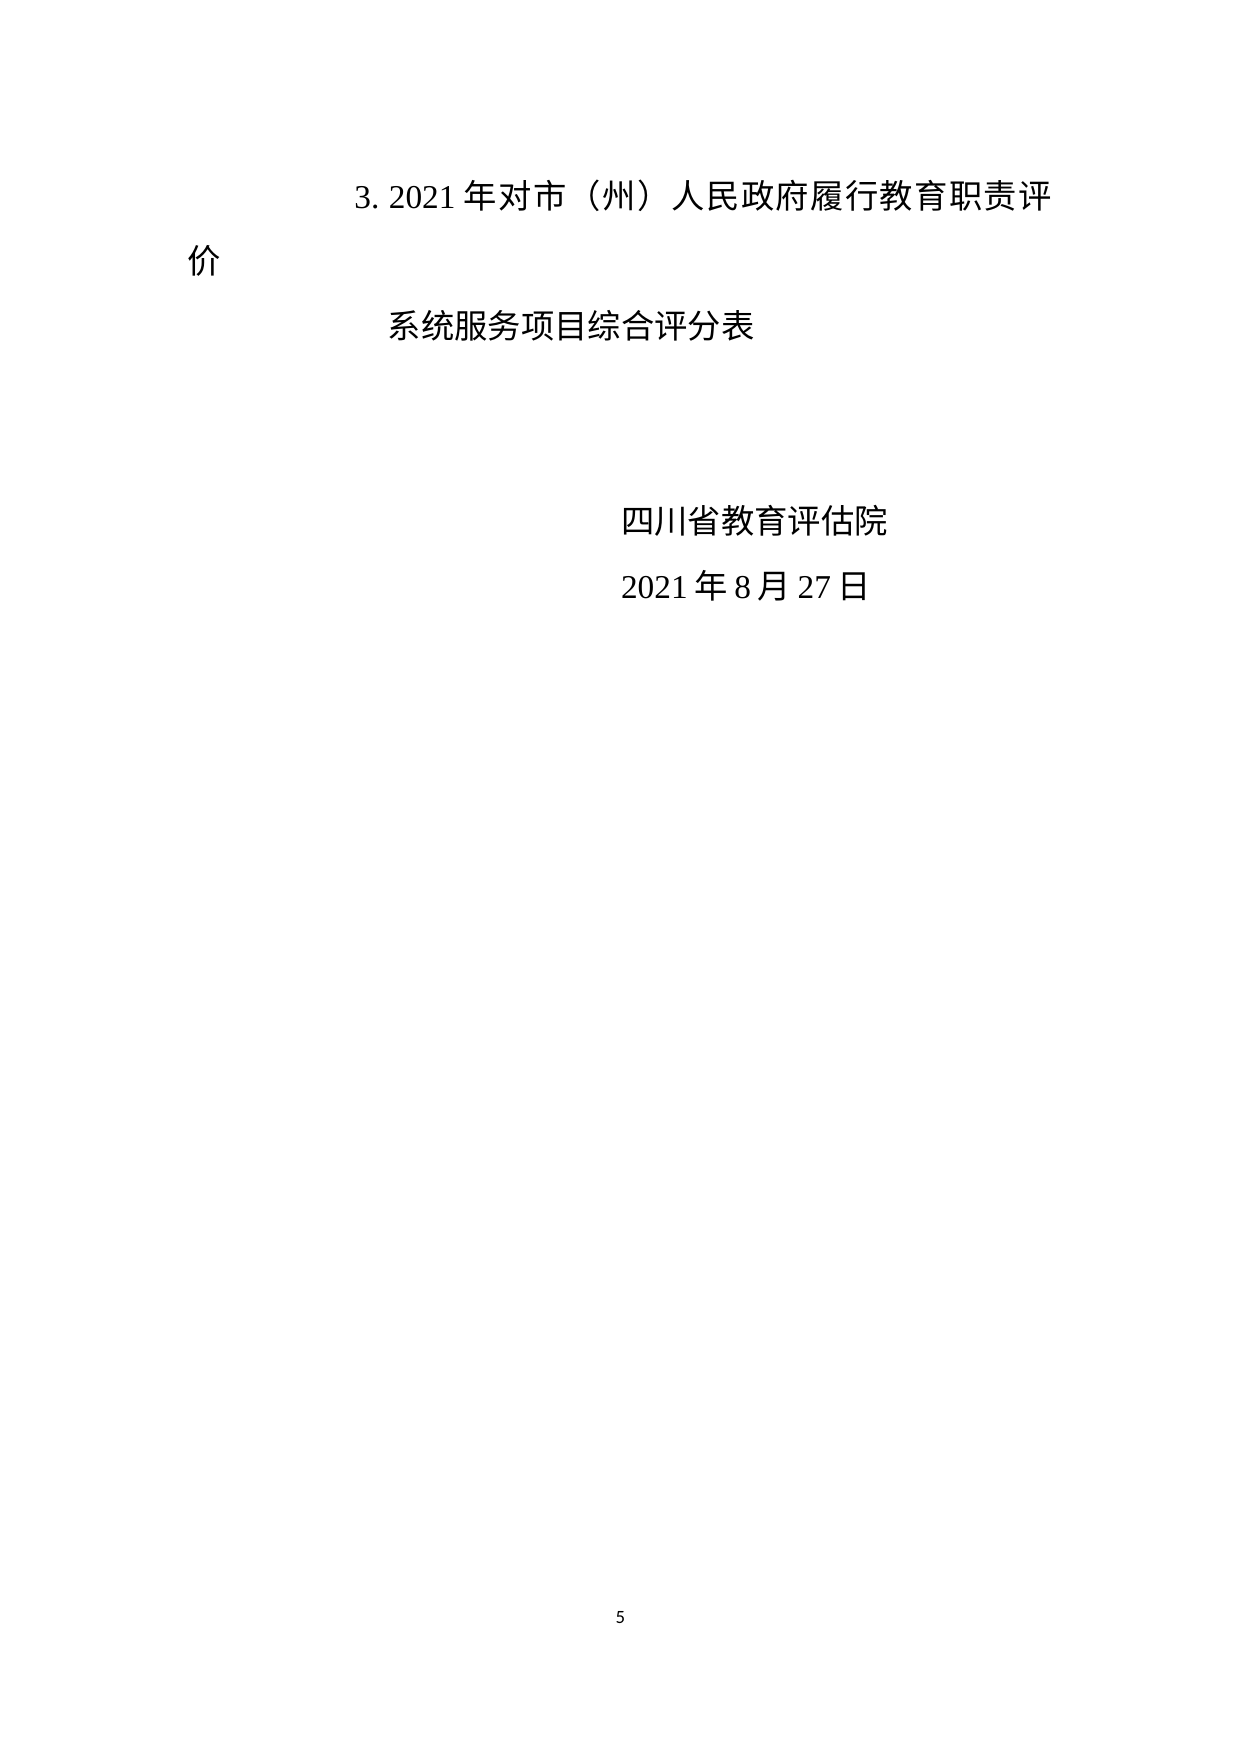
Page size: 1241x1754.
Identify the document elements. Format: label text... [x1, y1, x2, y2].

text 系统服务项目综合评分表 [187, 292, 1053, 357]
text 四川省教育评估院 [187, 487, 1053, 552]
text 3. 2021年对市（州）人民政府履行教育职责评价 [187, 162, 1053, 292]
text 2021年8月27日 [187, 552, 1053, 617]
